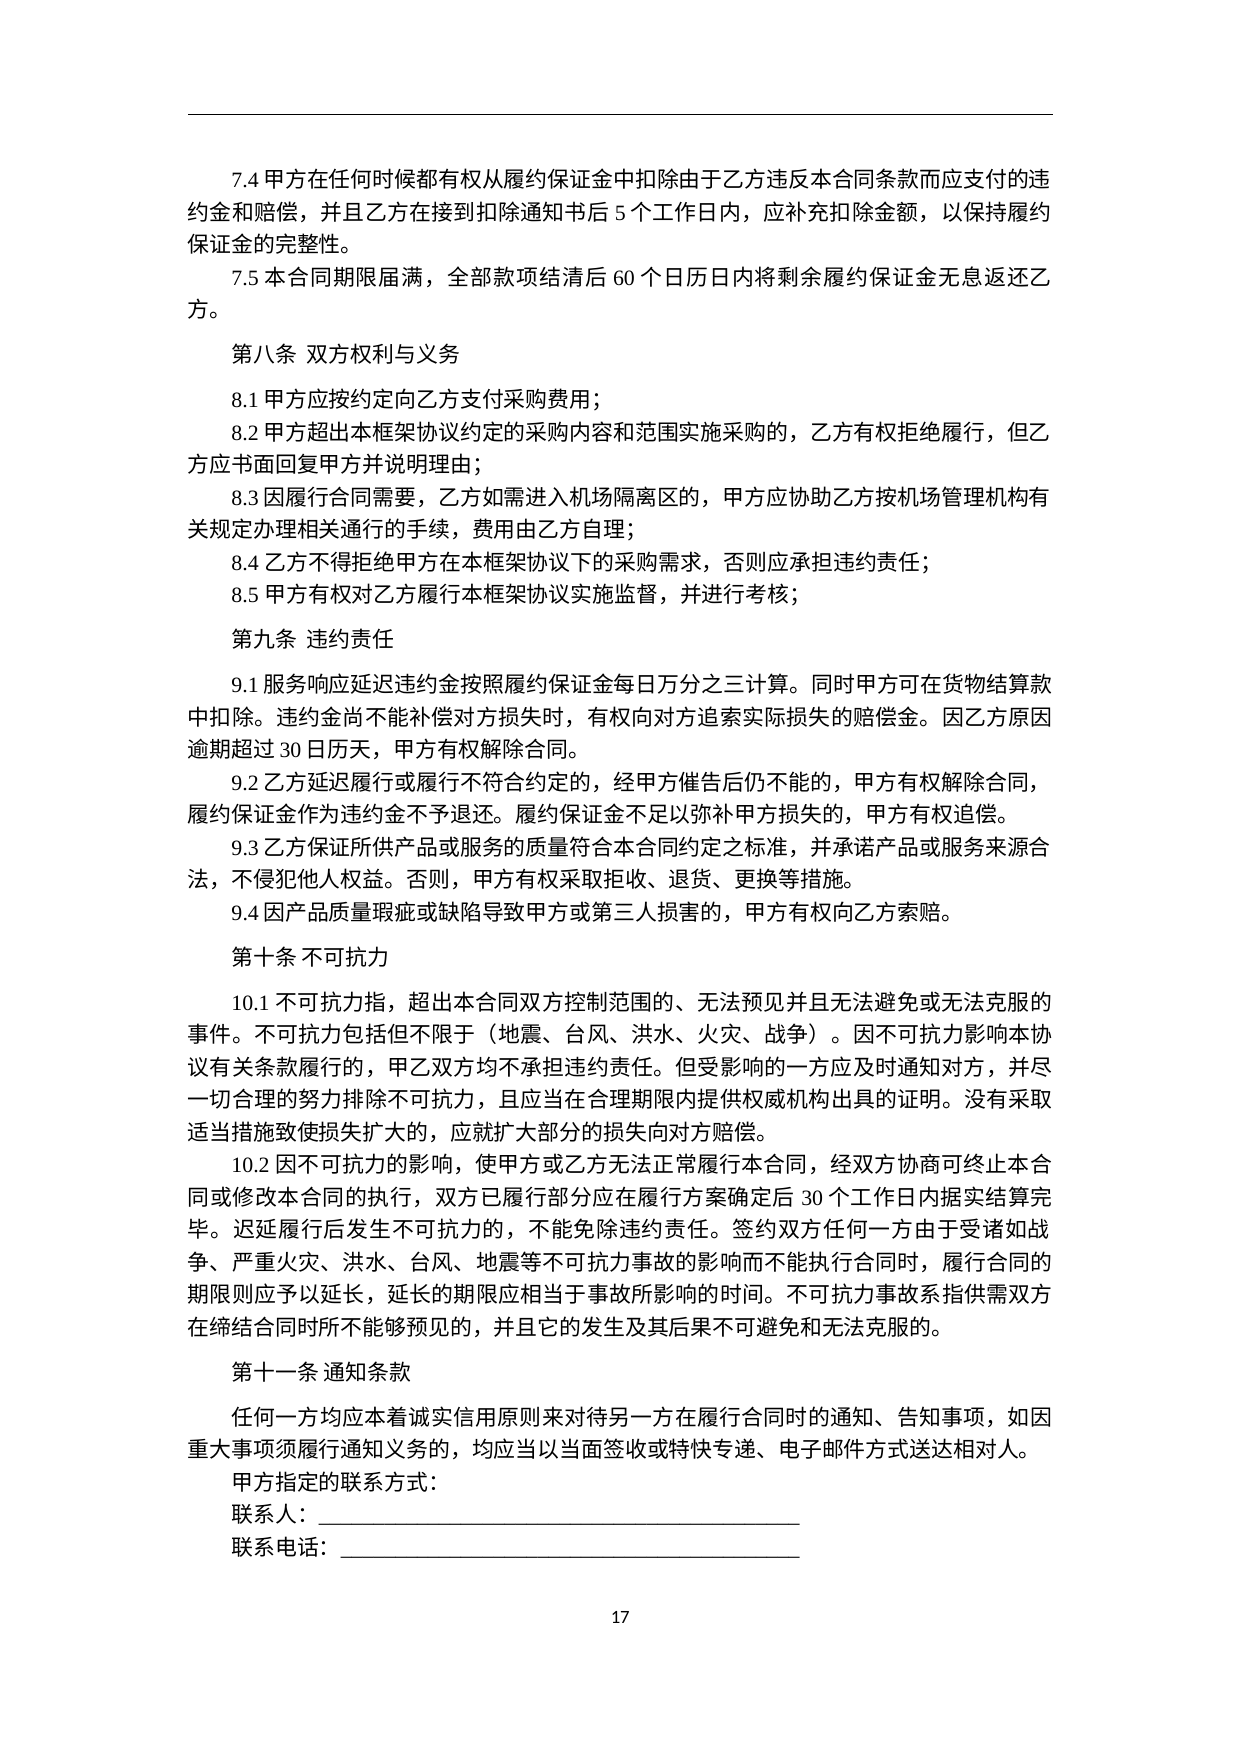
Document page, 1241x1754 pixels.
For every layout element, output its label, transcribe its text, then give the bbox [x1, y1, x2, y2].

text 第十一条 通知条款 [187, 1354, 1053, 1387]
text 7.5本合同期限届满，全部款项结清后60个日历日内将剩余履约保证金无息返还乙方。 [187, 259, 1053, 324]
text 10.1 不可抗力指，超出本合同双方控制范围的、无法预见并且无法避免或无法克服的事件。不可抗力包括但不限于（地震、台风、洪水、火灾、战争）。因不可抗力影响本协议有关条款履行的，甲乙双方均不承担违约责任。但受影响的一方应及时通知对方，并尽一切合理的努力排除不可抗力，且应当在合理期限内提供权威机构出具的证明。没有采取适当措施致使损失扩大的，应就扩大部分的损失向对方赔偿。 [187, 984, 1053, 1147]
text 任何一方均应本着诚实信用原则来对待另一方在履行合同时的通知、告知事项，如因重大事项须履行通知义务的，均应当以当面签收或特快专递、电子邮件方式送达相对人。 [187, 1399, 1053, 1464]
text 8.2甲方超出本框架协议约定的采购内容和范围实施采购的，乙方有权拒绝履行，但乙方应书面回复甲方并说明理由； [187, 414, 1053, 479]
text 联系电话：__________________________________________ [187, 1529, 1053, 1562]
text 8.5 甲方有权对乙方履行本框架协议实施监督，并进行考核； [187, 577, 1053, 609]
text 8.1甲方应按约定向乙方支付采购费用； [187, 382, 1053, 414]
text 9.2乙方延迟履行或履行不符合约定的，经甲方催告后仍不能的，甲方有权解除合同，履约保证金作为违约金不予退还。履约保证金不足以弥补甲方损失的，甲方有权追偿。 [187, 764, 1053, 829]
text 第十条 不可抗力 [187, 939, 1053, 972]
text 9.4因产品质量瑕疵或缺陷导致甲方或第三人损害的，甲方有权向乙方索赔。 [187, 894, 1053, 927]
text 第九条 违约责任 [187, 622, 1053, 654]
text 8.3因履行合同需要，乙方如需进入机场隔离区的，甲方应协助乙方按机场管理机构有关规定办理相关通行的手续，费用由乙方自理； [187, 479, 1053, 544]
text 第八条 双方权利与义务 [187, 337, 1053, 369]
text 8.4 乙方不得拒绝甲方在本框架协议下的采购需求，否则应承担违约责任； [187, 544, 1053, 577]
text 7.4甲方在任何时候都有权从履约保证金中扣除由于乙方违反本合同条款而应支付的违约金和赔偿，并且乙方在接到扣除通知书后5个工作日内，应补充扣除金额，以保持履约保证金的完整性。 [187, 162, 1053, 259]
text 甲方指定的联系方式： [187, 1464, 1053, 1497]
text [187, 1497, 1053, 1529]
text 9.3乙方保证所供产品或服务的质量符合本合同约定之标准，并承诺产品或服务来源合法，不侵犯他人权益。否则，甲方有权采取拒收、退货、更换等措施。 [187, 829, 1053, 894]
text 9.1服务响应延迟违约金按照履约保证金每日万分之三计算。同时甲方可在货物结算款中扣除。违约金尚不能补偿对方损失时，有权向对方追索实际损失的赔偿金。因乙方原因逾期超过30日历天，甲方有权解除合同。 [187, 667, 1053, 764]
text 10.2 因不可抗力的影响，使甲方或乙方无法正常履行本合同，经双方协商可终止本合同或修改本合同的执行，双方已履行部分应在履行方案确定后30个工作日内据实结算完毕。迟延履行后发生不可抗力的，不能免除违约责任。签约双方任何一方由于受诸如战争、严重火灾、洪水、台风、地震等不可抗力事故的影响而不能执行合同时，履行合同的期限则应予以延长，延长的期限应相当于事故所影响的时间。不可抗力事故系指供需双方在缔结合同时所不能够预见的，并且它的发生及其后果不可避免和无法克服的。 [187, 1147, 1053, 1342]
